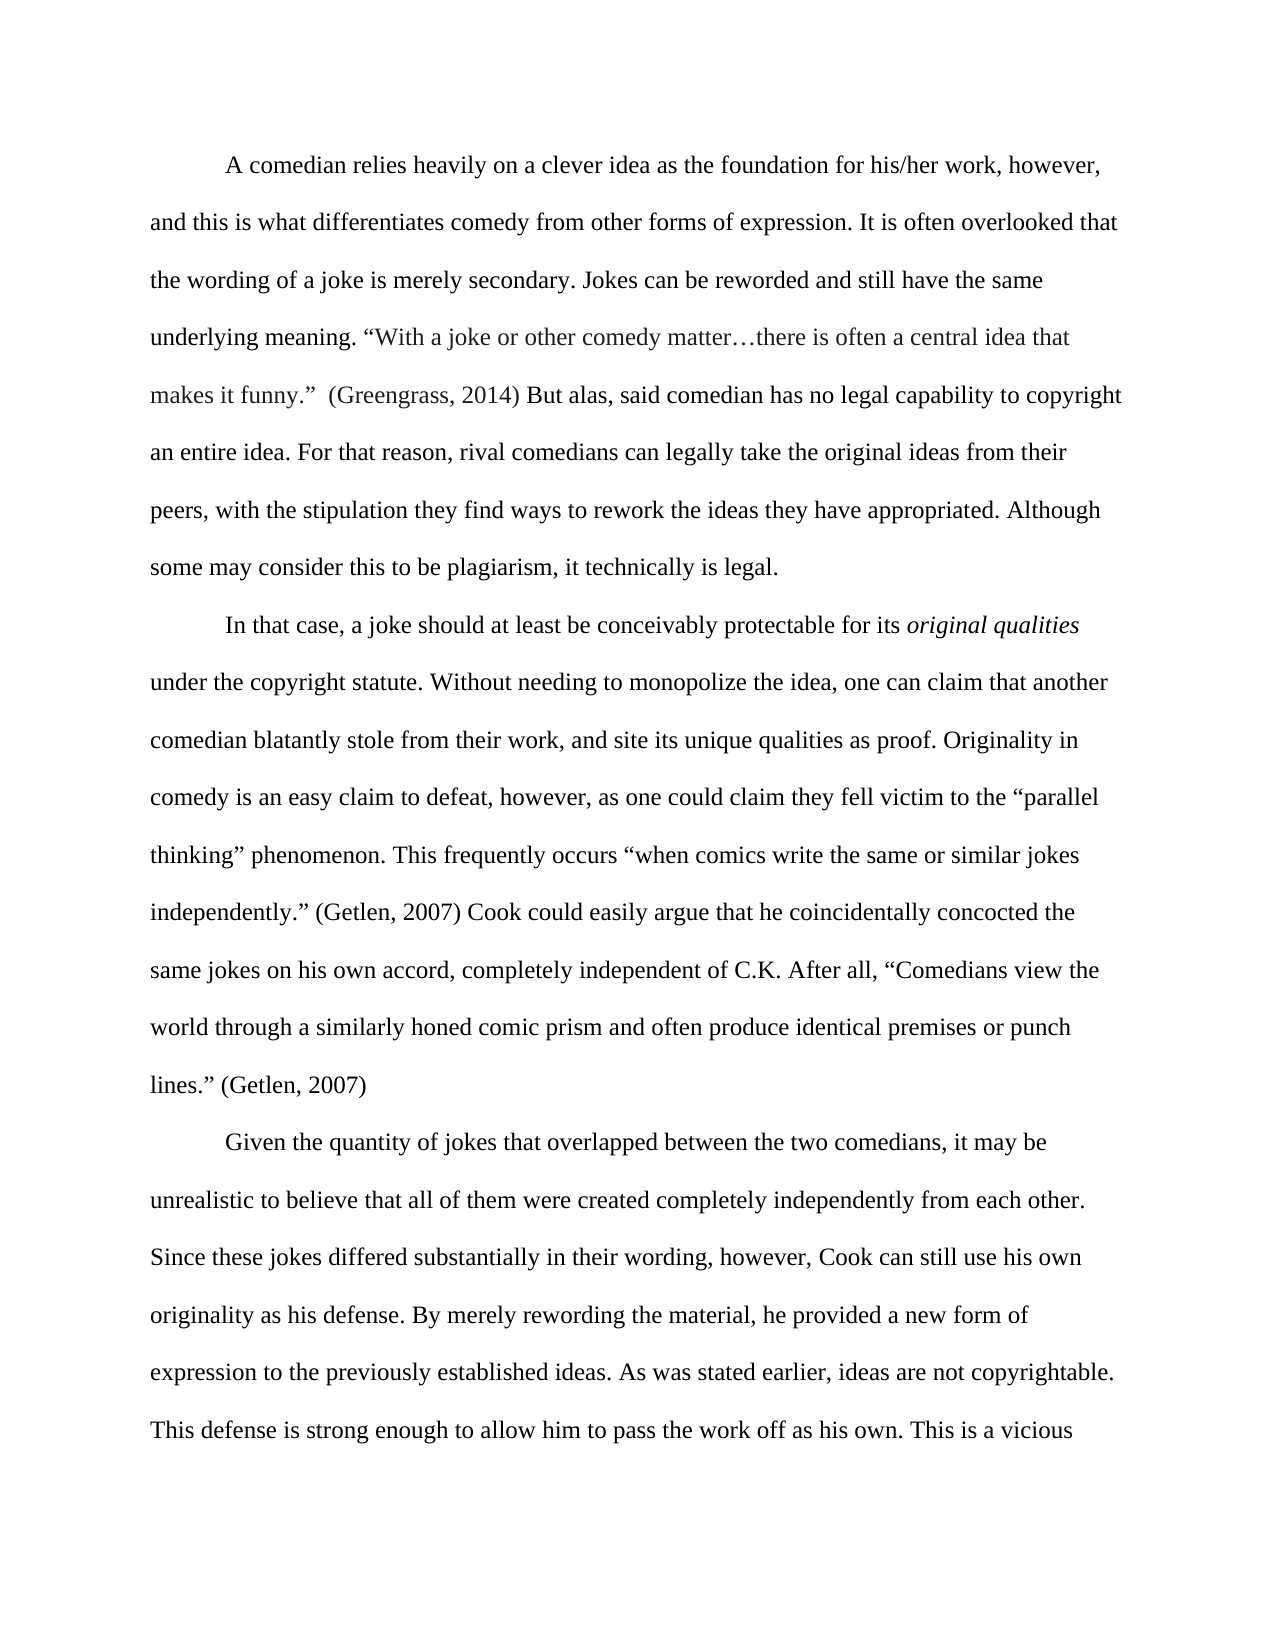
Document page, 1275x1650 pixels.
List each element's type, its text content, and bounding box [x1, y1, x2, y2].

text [150, 1127, 1125, 1444]
text A comedian relies heavily on a clever idea as the foundation for his/her work, however, and this is what differentiates comedy from other forms of expression. It is often overlooked that the wording of a joke is merely secondary. Jokes can be reworded and still have the same underlying meaning. “With a joke or other comedy matter…there is often a central idea that makes it funny.” (Greengrass, 2014) But alas, said comedian has no legal capability to copyright an entire idea. For that reason, rival comedians can legally take the original ideas from their peers, with the stipulation they find ways to rework the ideas they have appropriated. Although some may consider this to be plagiarism, it technically is legal. [150, 150, 1125, 581]
text In that case, a joke should at least be conceivably protectable for its original qualities under the copyright statute. Without needing to monopolize the idea, one can claim that another comedian blatantly stole from their work, and site its unique qualities as proof. Originality in comedy is an easy claim to defeat, however, as one could claim they fell victim to the “parallel thinking” phenomenon. This frequently occurs “when comics write the same or similar jokes independently.” (Getlen, 2007) Cook could easily argue that he coincidentally concocted the same jokes on his own accord, completely independent of C.K. After all, “Comedians view the world through a similarly honed comic prism and often produce identical premises or punch lines.” (Getlen, 2007) [150, 610, 1125, 1099]
